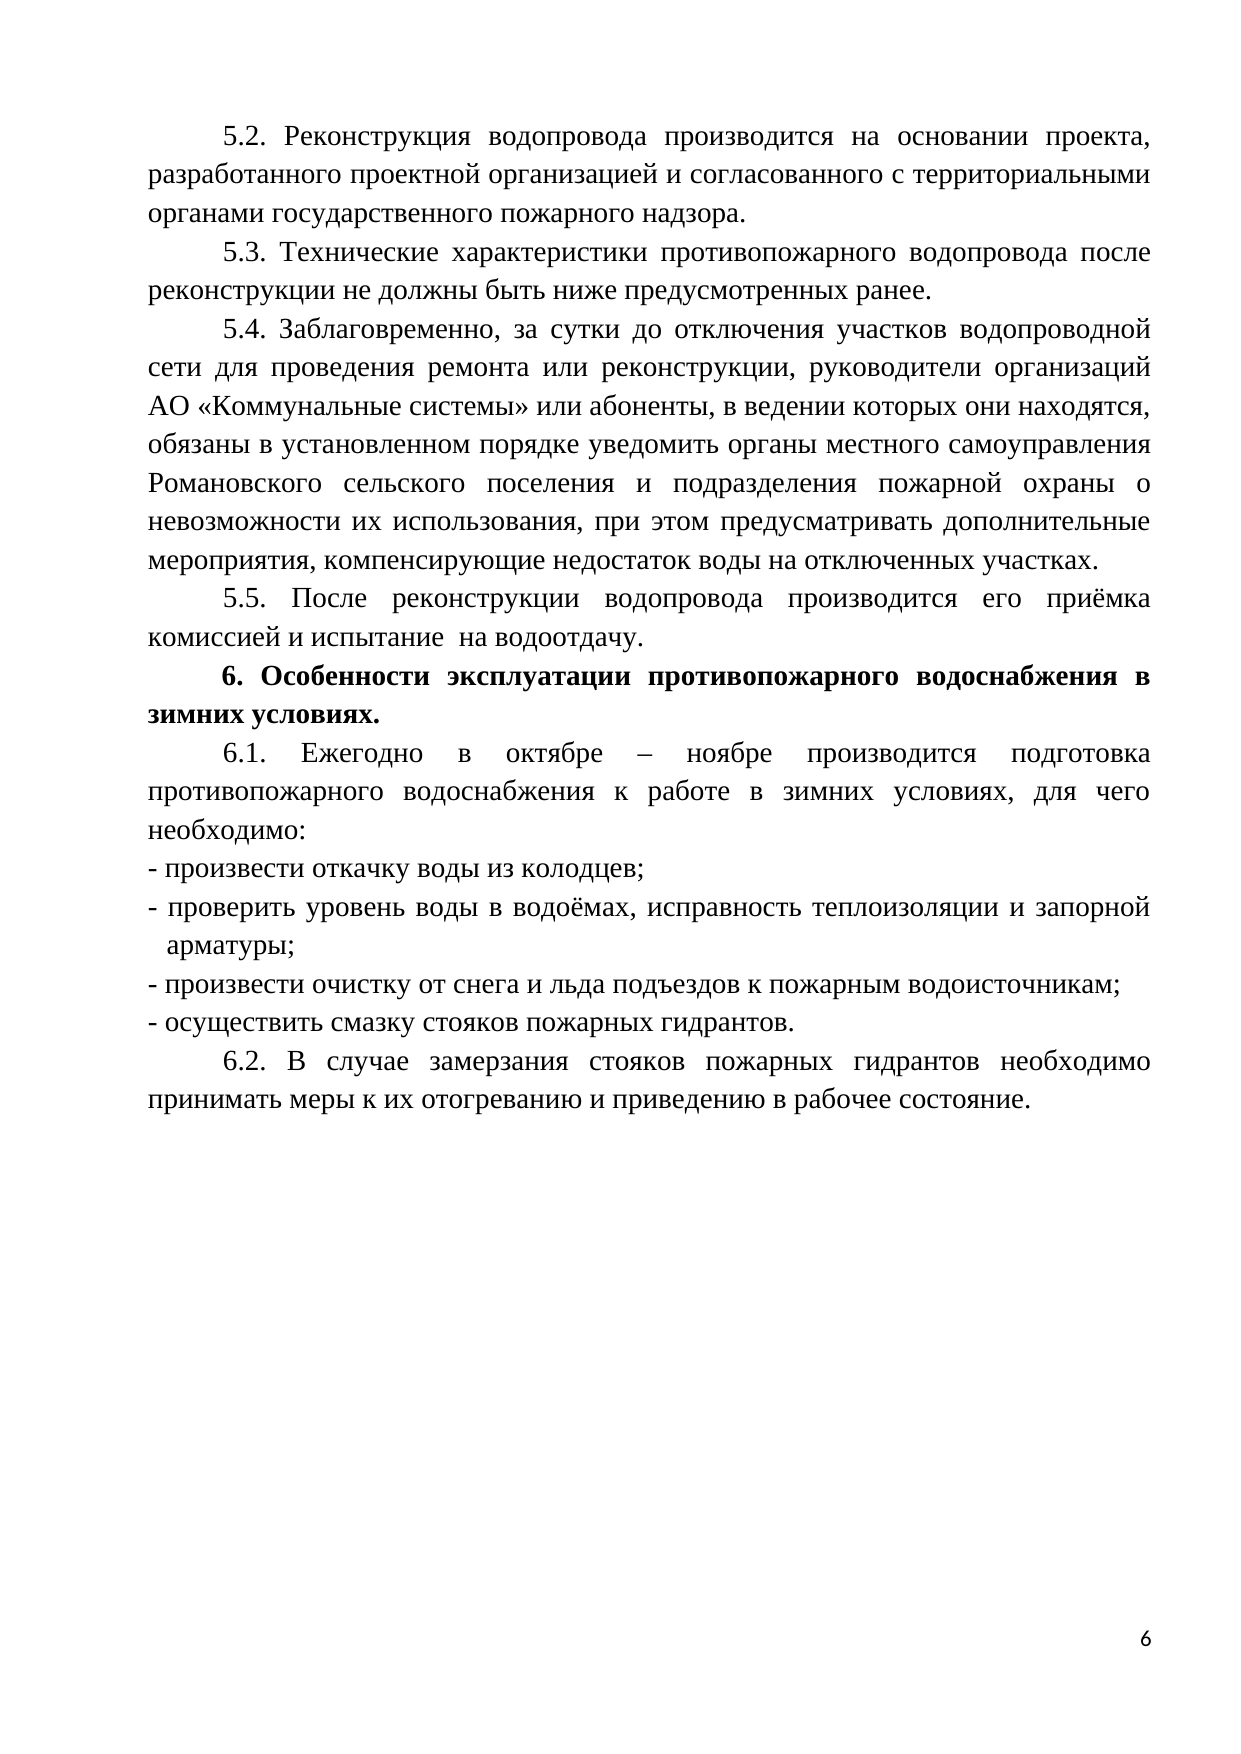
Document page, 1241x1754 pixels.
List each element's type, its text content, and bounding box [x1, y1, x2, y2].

text 5.5. После реконструкции водопровода производится его приёмка комиссией и испытание на водоотдачу. [148, 581, 1152, 653]
text - произвести откачку воды из колодцев; [148, 850, 1152, 884]
text 5.3. Технические характеристики противопожарного водопровода после реконструкции не должны быть ниже предусмотренных ранее. [148, 234, 1152, 306]
text 5.2. Реконструкция водопровода производится на основании проекта, разработанного проектной организацией и согласованного с территориальными органами государственного пожарного надзора. [148, 118, 1152, 229]
text 6.2. В случае замерзания стояков пожарных гидрантов необходимо принимать меры к их отогреванию и приведению в рабочее состояние. [148, 1043, 1152, 1115]
text - произвести очистку от снега и льда подъездов к пожарным водоисточникам; [148, 966, 1152, 999]
text - проверить уровень воды в водоёмах, исправность теплоизоляции и запорной арматуры; [148, 889, 1152, 961]
text 6. Особенности эксплуатации противопожарного водоснабжения в зимних условиях. [148, 658, 1152, 730]
text - осуществить смазку стояков пожарных гидрантов. [148, 1004, 1152, 1038]
text 6.1. Ежегодно в октябре – ноябре производится подготовка противопожарного водоснабжения к работе в зимних условиях, для чего необходимо: [148, 735, 1152, 845]
text 5.4. Заблаговременно, за сутки до отключения участков водопроводной сети для проведения ремонта или реконструкции, руководители организаций АО «Коммунальные системы» или абоненты, в ведении которых они находятся, обязаны в установленном порядке уведомить органы местного самоуправления Романовского сельского поселения и подразделения пожарной охраны о невозможности их использования, при этом предусматривать дополнительные мероприятия, компенсирующие недостаток воды на отключенных участках. [148, 311, 1152, 576]
